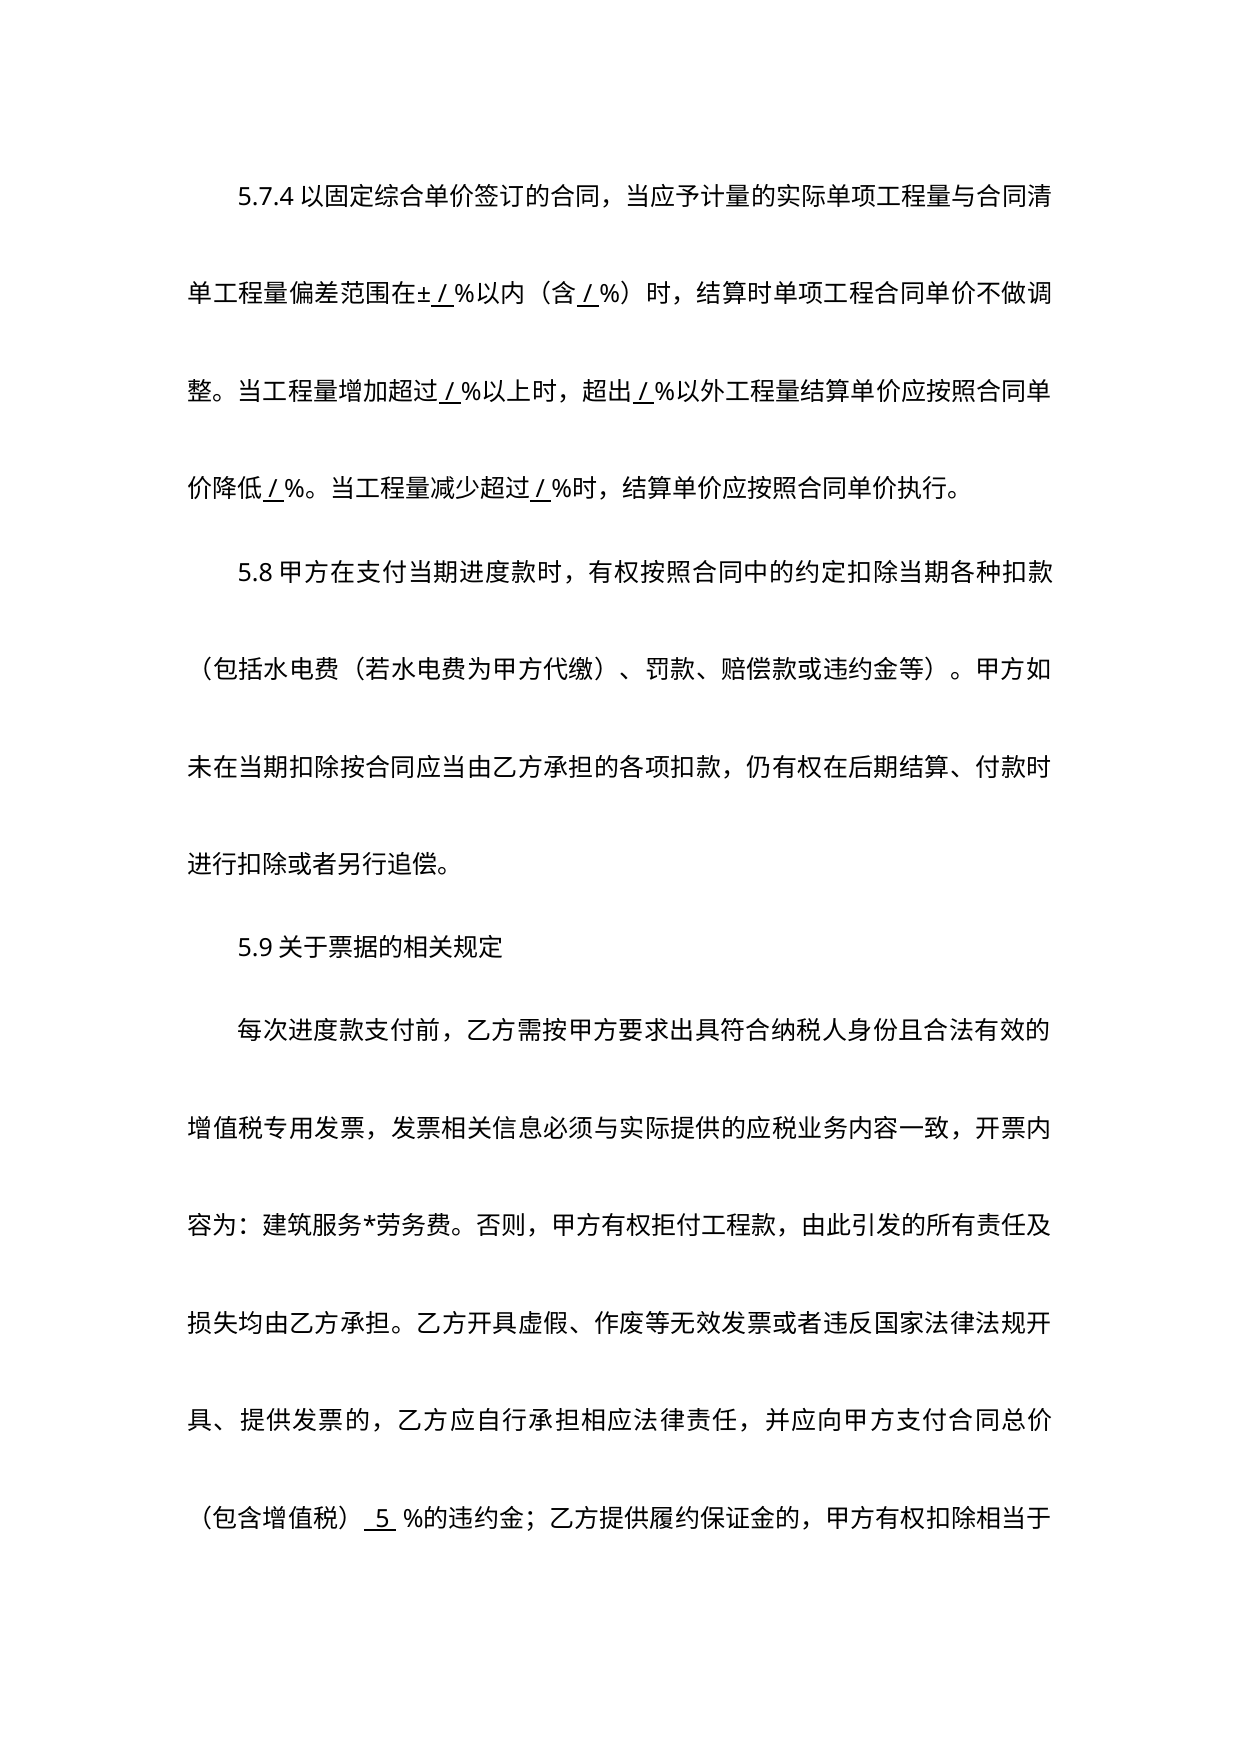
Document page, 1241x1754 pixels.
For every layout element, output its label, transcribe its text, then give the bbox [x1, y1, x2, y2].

text 5.9关于票据的相关规定 [187, 913, 1053, 978]
text 5.8甲方在支付当期进度款时，有权按照合同中的约定扣除当期各种扣款（包括水电费（若水电费为甲方代缴）、罚款、赔偿款或违约金等）。甲方如未在当期扣除按合同应当由乙方承担的各项扣款，仍有权在后期结算、付款时进行扣除或者另行追偿。 [187, 538, 1053, 895]
text 5.7.4以固定综合单价签订的合同，当应予计量的实际单项工程量与合同清单工程量偏差范围在± / %以内（含 / %）时，结算时单项工程合同单价不做调整。当工程量增加超过 / %以上时，超出 / %以外工程量结算单价应按照合同单价降低 / %。当工程量减少超过 / %时，结算单价应按照合同单价执行。 [187, 162, 1053, 519]
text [187, 996, 1053, 1549]
